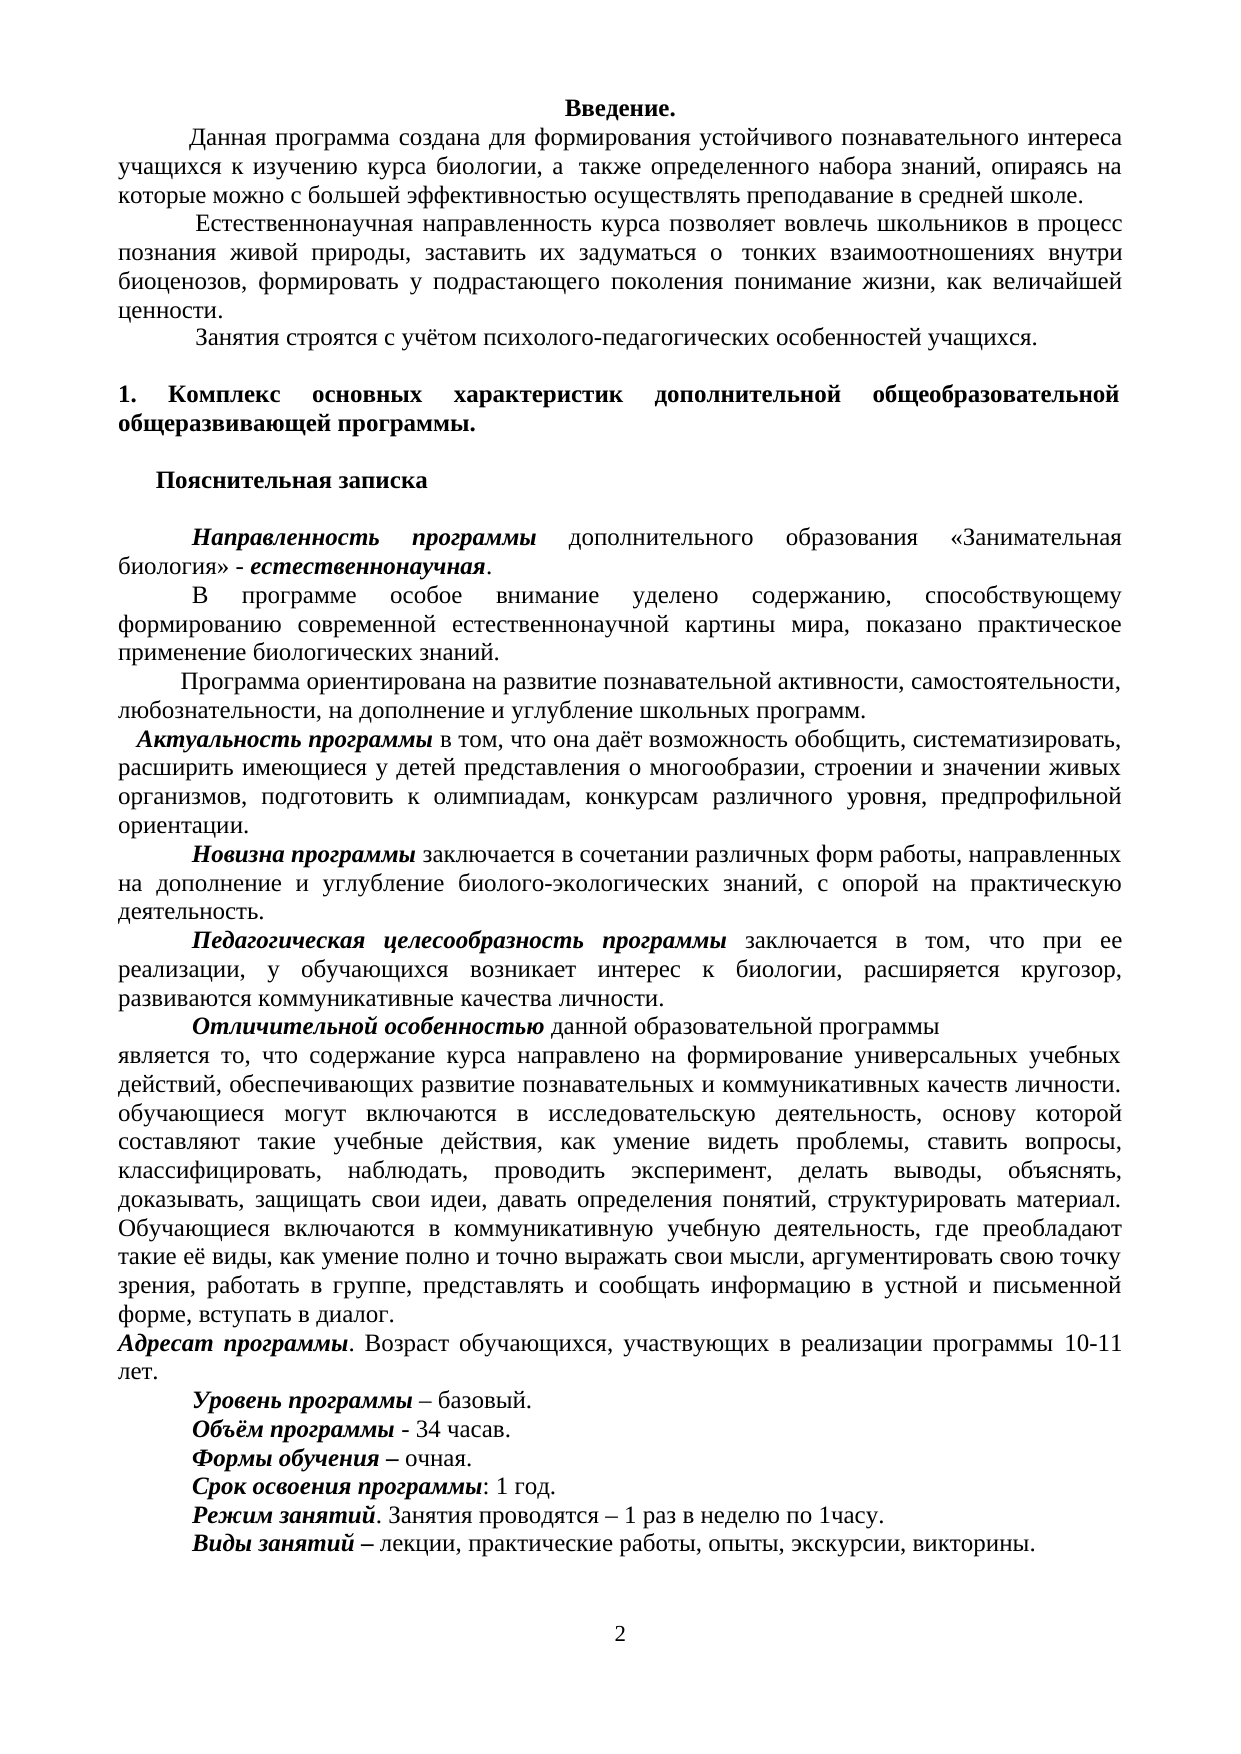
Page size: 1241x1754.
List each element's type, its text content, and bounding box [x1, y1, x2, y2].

text Направленность программы дополнительного образования «Занимательная биология» - естественнонаучная. [118, 522, 1122, 580]
subtitle Введение. [562, 94, 678, 122]
text Адресат программы. Возраст обучающихся, участвующих в реализации программы 10-11 лет. [118, 1328, 1122, 1385]
text является то, что содержание курса направлено на формирование универсальных учебных действий, обеспечивающих развитие познавательных и коммуникативных качеств личности. обучающиеся могут включаются в исследовательскую деятельность, основу которой составляют такие учебные действия, как умение видеть проблемы, ставить вопросы, классифицировать, наблюдать, проводить эксперимент, делать выводы, объяснять, доказывать, защищать свои идеи, давать определения понятий, структурировать материал. Обучающиеся включаются в коммуникативную учебную деятельность, где преобладают такие её виды, как умение полно и точно выражать свои мысли, аргументировать свою точку зрения, работать в группе, представлять и сообщать информацию в устной и письменной форме, вступать в диалог. [118, 1040, 1122, 1328]
text Новизна программы заключается в сочетании различных форм работы, направленных на дополнение и углубление биолого-экологических знаний, с опорой на практическую деятельность. [118, 839, 1122, 925]
list Пояснительная записка [154, 465, 1192, 494]
text Объём программы - 34 часав. [192, 1414, 1192, 1443]
text Данная программа создана для формирования устойчивого познавательного интереса учащихся к изучению курса биологии, а также определенного набора знаний, опираясь на которые можно с большей эффективностью осуществлять преподавание в средней школе. [118, 122, 1122, 208]
text В программе особое внимание уделено содержанию, способствующему формированию современной естественнонаучной картины мира, показано практическое применение биологических знаний. [118, 580, 1122, 666]
text Уровень программы – базовый. [192, 1385, 1192, 1414]
text Занятия строятся с учётом психолого-педагогических особенностей учащихся. [195, 323, 1192, 351]
subtitle Комплекс основных характеристик дополнительной общеобразовательной общеразвивающей программы. [118, 379, 1122, 437]
text Педагогическая целесообразность программы заключается в том, что при ее реализации, у обучающихся возникает интерес к биологии, расширяется кругозор, развиваются коммуникативные качества личности. [118, 925, 1122, 1011]
text Программа ориентирована на развитие познавательной активности, самостоятельности, любознательности, на дополнение и углубление школьных программ. [118, 666, 1121, 724]
text Виды занятий – лекции, практические работы, опыты, экскурсии, викторины. [192, 1529, 1192, 1557]
subtitle Естественнонаучная направленность курса позволяет вовлечь школьников в процесс познания живой природы, заставить их задуматься о тонких взаимоотношениях внутри биоценозов, формировать у подрастающего поколения понимание жизни, как величайшей ценности. [118, 208, 1122, 323]
text Актуальность программы в том, что она даёт возможность обобщить, систематизировать, расширить имеющиеся у детей представления о многообразии, строении и значении живых организмов, подготовить к олимпиадам, конкурсам различного уровня, предпрофильной ориентации. [118, 724, 1122, 839]
text Отличительной особенностью данной образовательной программы [192, 1011, 1192, 1040]
text Формы обучения – очная. [192, 1443, 1192, 1471]
text Срок освоения программы: 1 год. [192, 1471, 1192, 1500]
text Режим занятий. Занятия проводятся – 1 раз в неделю по 1часу. [192, 1500, 1192, 1529]
